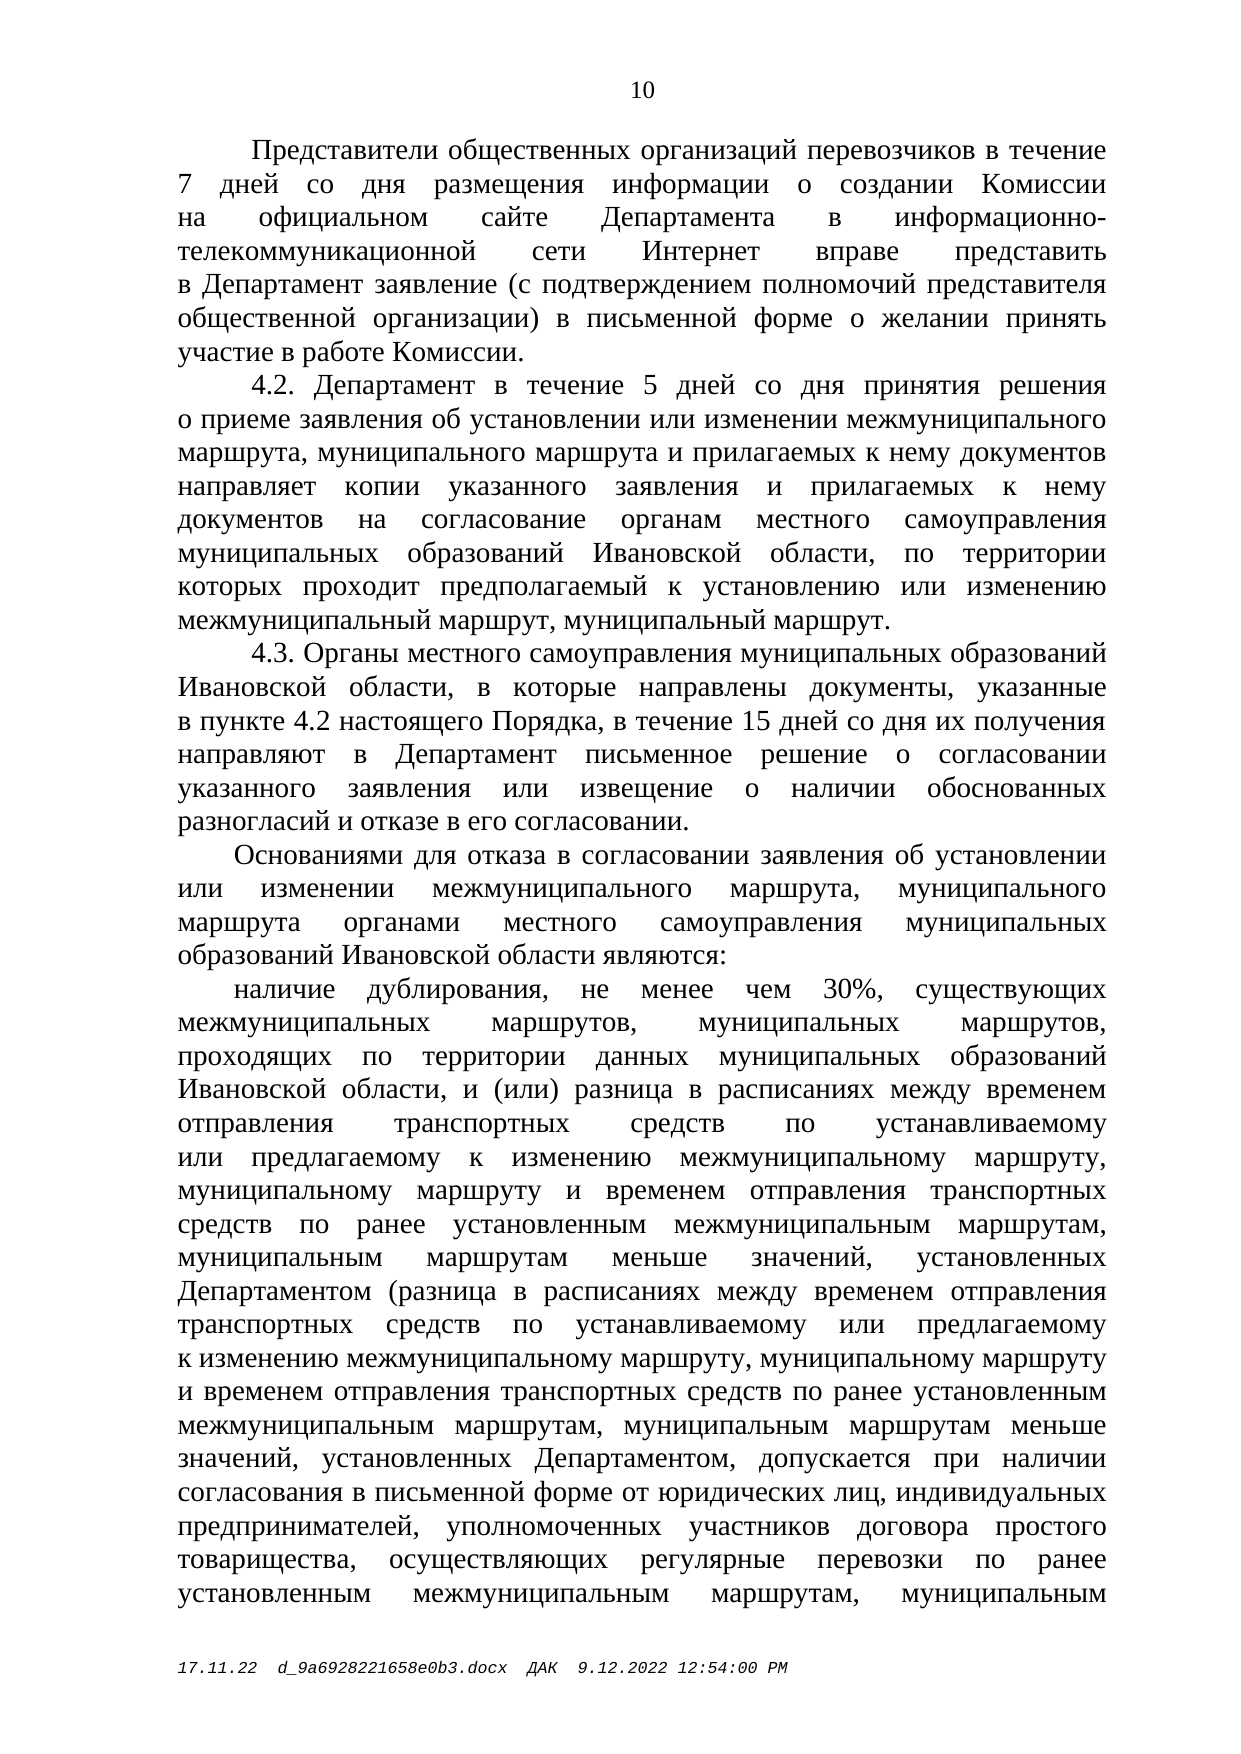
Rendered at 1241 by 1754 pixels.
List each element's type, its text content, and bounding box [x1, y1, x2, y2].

text Основаниями для отказа в согласовании заявления об установлении или изменении межмуниципального маршрута, муниципального маршрута органами местного самоуправления муниципальных образований Ивановской области являются: [177, 837, 1107, 971]
text 4.2. Департамент в течение 5 дней со дня принятия решения о приеме заявления об установлении или изменении межмуниципального маршрута, муниципального маршрута и прилагаемых к нему документов направляет копии указанного заявления и прилагаемых к нему документов на согласование органам местного самоуправления муниципальных образований Ивановской области, по территории которых проходит предполагаемый к установлению или изменению межмуниципальный маршрут, муниципальный маршрут. [177, 367, 1107, 636]
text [177, 971, 1107, 1608]
text 4.3. Органы местного самоуправления муниципальных образований Ивановской области, в которые направлены документы, указанные в пункте 4.2 настоящего Порядка, в течение 15 дней со дня их получения направляют в Департамент письменное решение о согласовании указанного заявления или извещение о наличии обоснованных разногласий и отказе в его согласовании. [177, 636, 1107, 837]
text Представители общественных организаций перевозчиков в течение 7 дней со дня размещения информации о создании Комиссии на официальном сайте Департамента в информационно-телекоммуникационной сети Интернет вправе представить в Департамент заявление (с подтверждением полномочий представителя общественной организации) в письменной форме о желании принять участие в работе Комиссии. [177, 132, 1107, 367]
